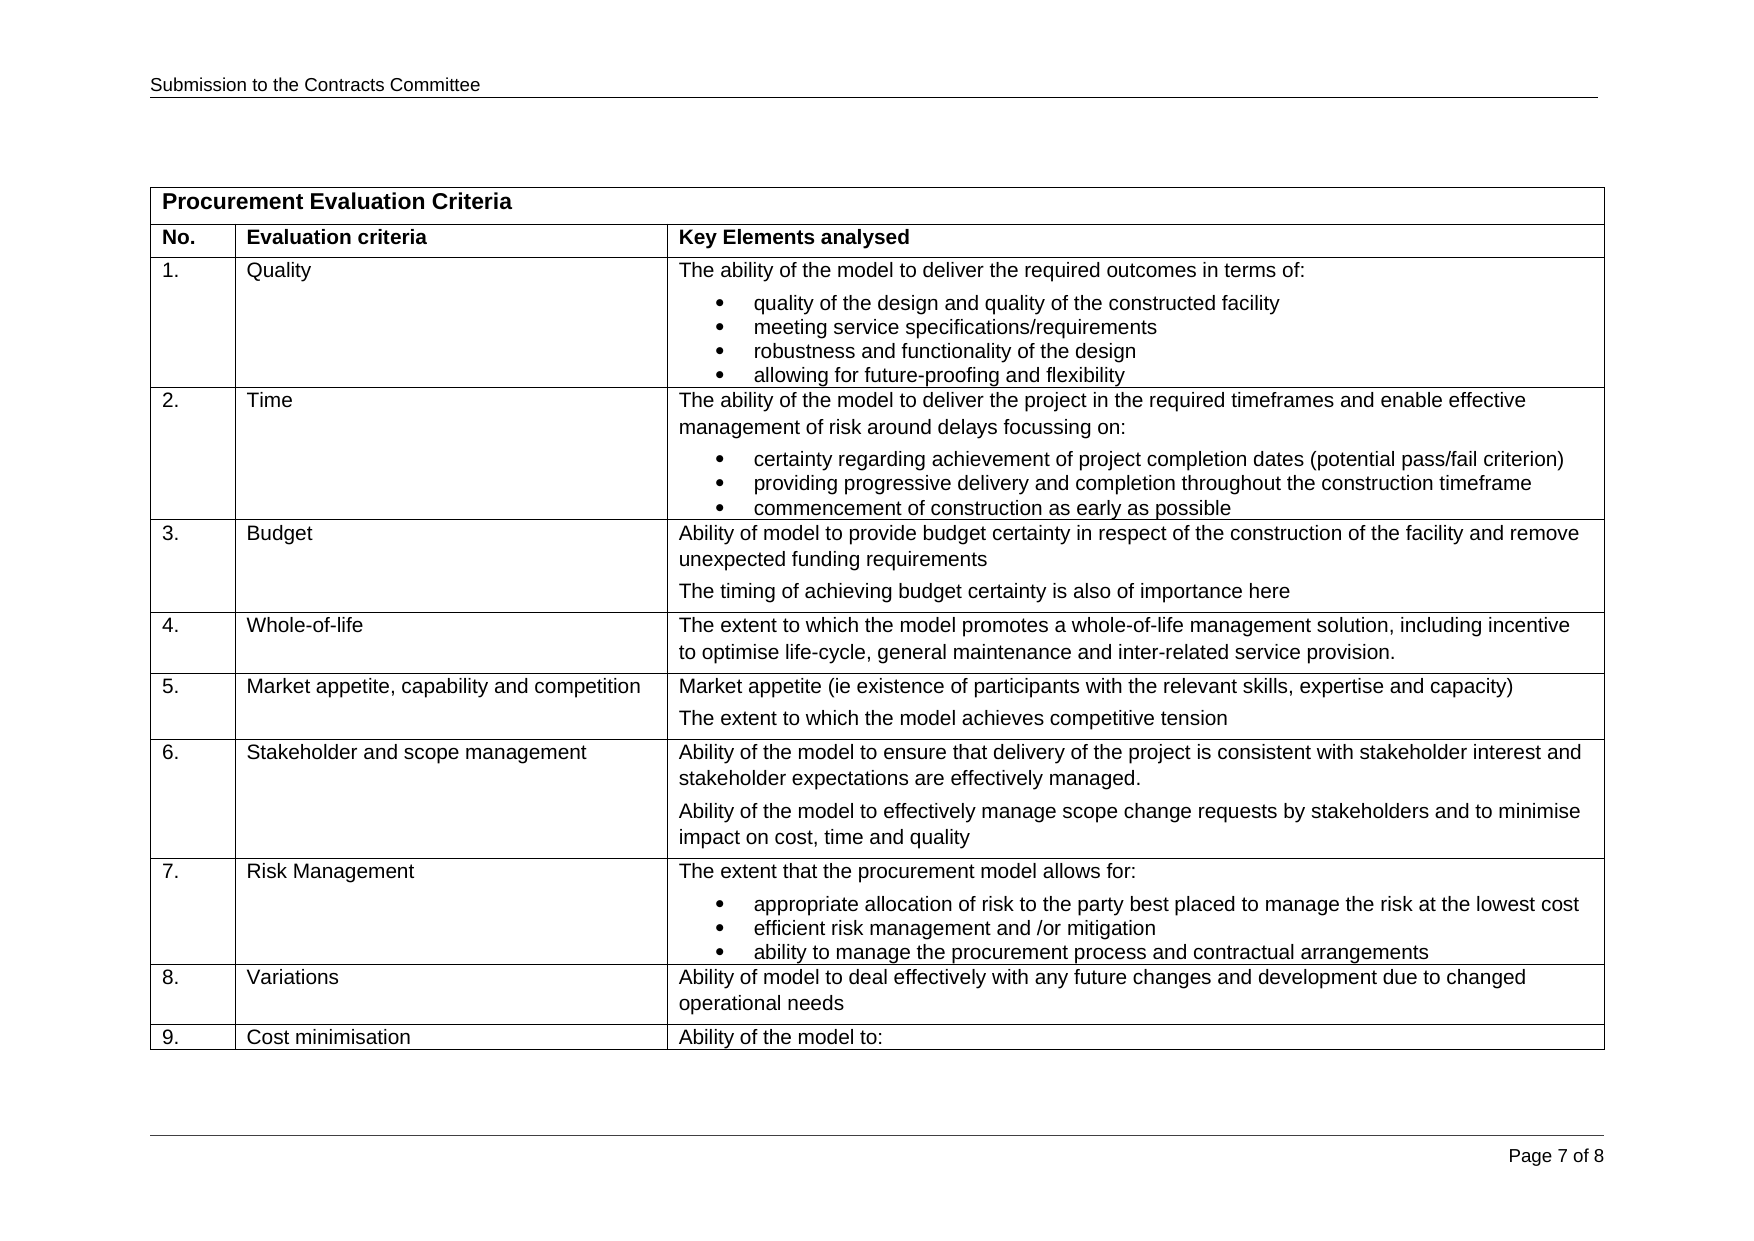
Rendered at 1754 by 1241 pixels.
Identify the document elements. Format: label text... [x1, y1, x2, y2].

table_cell Variations [236, 965, 667, 1024]
table_cell Market appetite, capability and competition [236, 674, 667, 739]
table_cell No. [151, 225, 235, 257]
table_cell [668, 1025, 1604, 1049]
table_cell 5. [151, 674, 235, 739]
table_cell Ability of model to deal effectively with any future changes and development due to changed operational needs [668, 965, 1604, 1024]
table_cell 6. [151, 740, 235, 858]
table_cell Budget [236, 520, 667, 612]
table_cell Time [236, 388, 667, 519]
table_cell 2. [151, 388, 235, 519]
table_cell 3. [151, 520, 235, 612]
table_cell Risk Management [236, 859, 667, 964]
table_cell 9. [151, 1025, 235, 1049]
table_cell The extent that the procurement model allows for: appropriate allocation of risk to the party best placed to manage the risk at the lowest cost efficient risk management and /or mitigation ability to manage the procurement process and contractual arrangements [668, 859, 1604, 964]
table_cell Evaluation criteria [236, 225, 667, 257]
table_cell Key Elements analysed [668, 225, 1604, 257]
table_cell 7. [151, 859, 235, 964]
table_cell 1. [151, 258, 235, 387]
table_cell 8. [151, 965, 235, 1024]
table_cell Quality [236, 258, 667, 387]
table_cell Market appetite (ie existence of participants with the relevant skills, expertise and capacity) The extent to which the model achieves competitive tension [668, 674, 1604, 739]
table_cell Ability of the model to ensure that delivery of the project is consistent with stakeholder interest and stakeholder expectations are effectively managed. Ability of the model to effectively manage scope change requests by stakeholders and to minimise impact on cost, time and quality [668, 740, 1604, 858]
table_cell Cost minimisation [236, 1025, 667, 1049]
table_cell Stakeholder and scope management [236, 740, 667, 858]
table_cell Ability of model to provide budget certainty in respect of the construction of the facility and remove unexpected funding requirements The timing of achieving budget certainty is also of importance here [668, 520, 1604, 612]
table_cell The ability of the model to deliver the project in the required timeframes and enable effective management of risk around delays focussing on: certainty regarding achievement of project completion dates (potential pass/fail criterion) providing progressive delivery and completion throughout the construction timeframe commencement of construction as early as possible [668, 388, 1604, 519]
table_cell Whole-of-life [236, 613, 667, 672]
table_cell 4. [151, 613, 235, 672]
table_header Procurement Evaluation Criteria [151, 188, 1604, 223]
table_cell The ability of the model to deliver the required outcomes in terms of: quality of the design and quality of the constructed facility meeting service specifications/requirements robustness and functionality of the design allowing for future-proofing and flexibility [668, 258, 1604, 387]
table_cell The extent to which the model promotes a whole-of-life management solution, including incentive to optimise life-cycle, general maintenance and inter-related service provision. [668, 613, 1604, 672]
